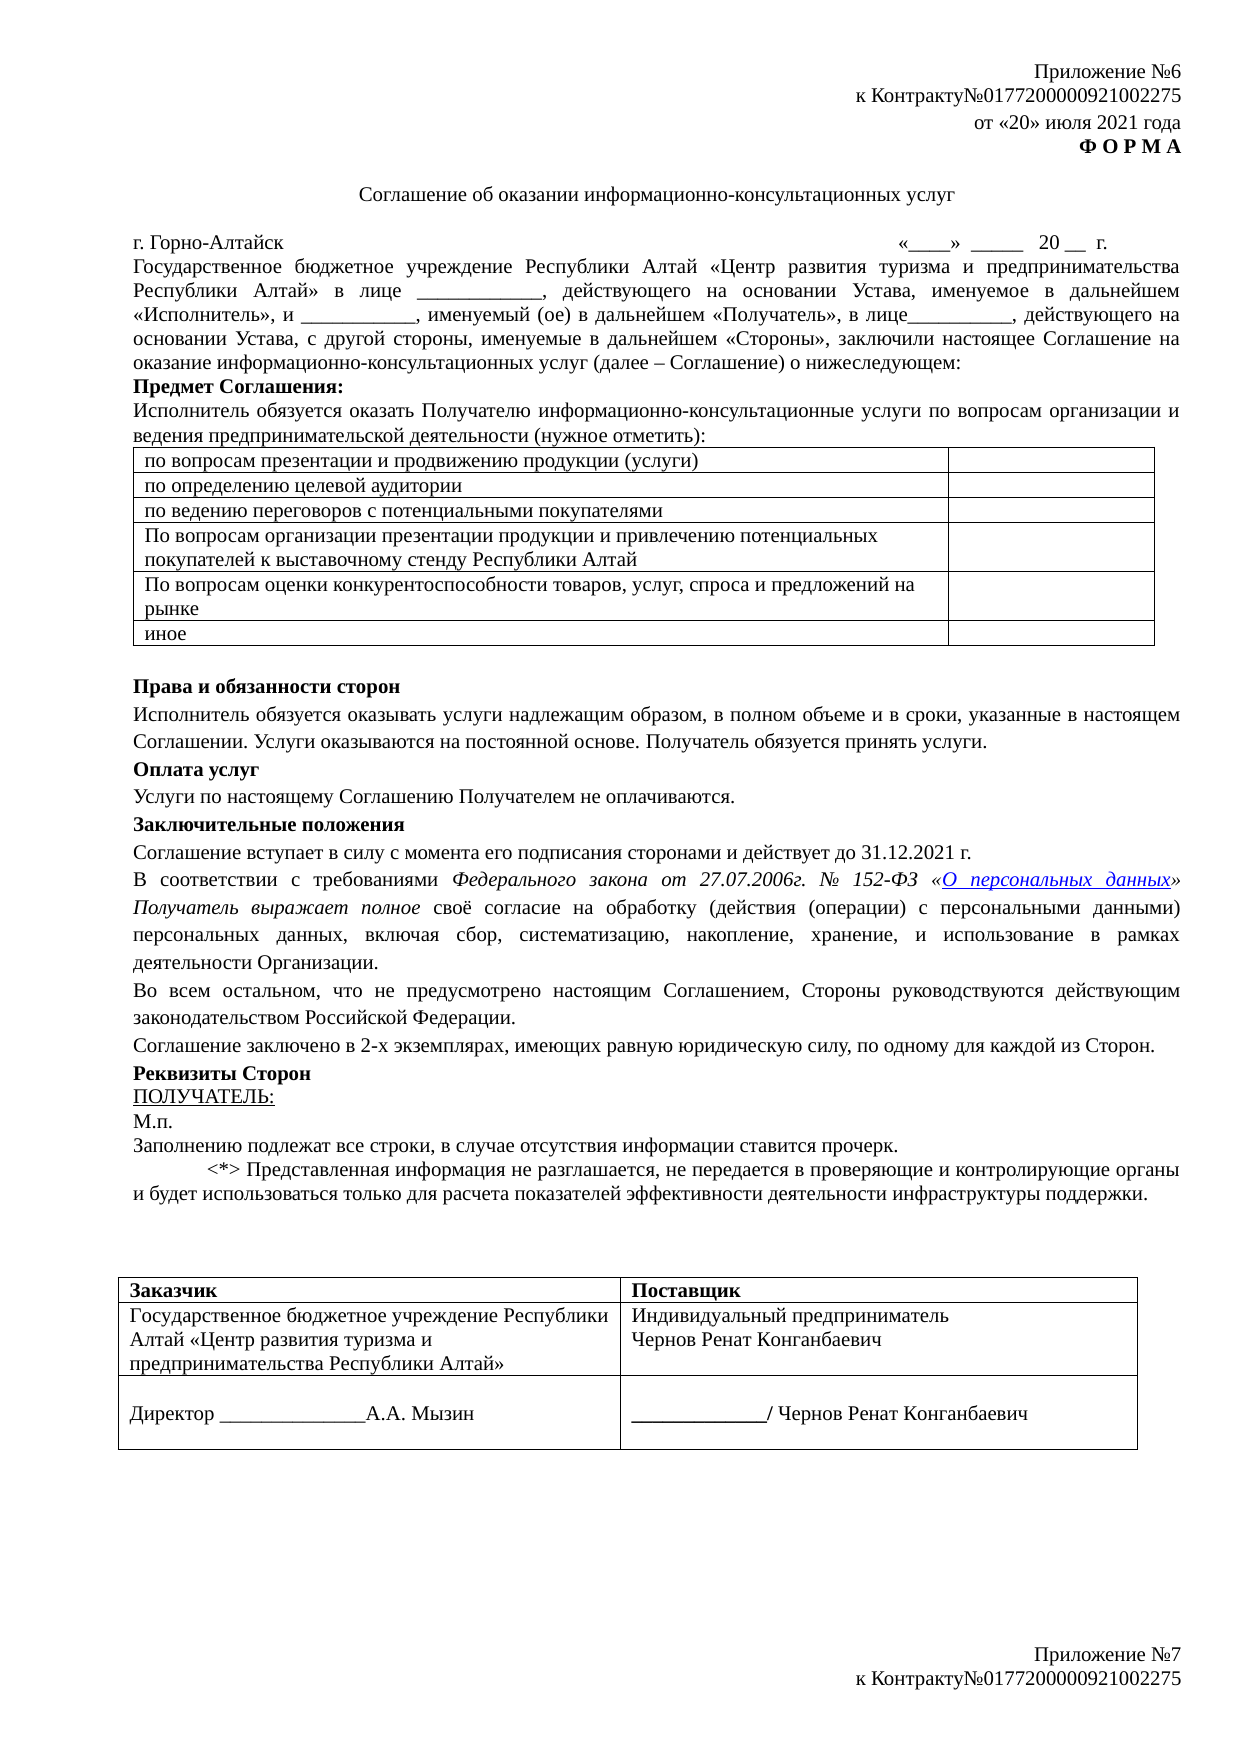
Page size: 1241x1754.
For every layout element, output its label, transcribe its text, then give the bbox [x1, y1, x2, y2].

text к Контракту№0177200000921002275 [133, 83, 1181, 107]
table_cell По вопросам оценки конкурентоспособности товаров, услуг, спроса и предложений на рынке [134, 572, 948, 620]
text ПОЛУЧАТЕЛЬ: [133, 1084, 1181, 1108]
table_cell по ведению переговоров с потенциальными покупателями [134, 498, 948, 522]
text Предмет Соглашения: [133, 374, 1181, 398]
table_cell [949, 498, 1154, 522]
text Во всем остальном, что не предусмотрено настоящим Соглашением, Стороны руководствуются действующим законодательством Российской Федерации. [133, 978, 1181, 1029]
table_cell иное [134, 621, 948, 645]
text Реквизиты Сторон [133, 1060, 1181, 1084]
table_cell Индивидуальный предприниматель Чернов Ренат Конганбаевич [621, 1303, 1137, 1375]
text Ф О Р М А [133, 134, 1181, 158]
text <*> Представленная информация не разглашается, не передается в проверяющие и контролирующие органы и будет использоваться только для расчета показателей эффективности деятельности инфраструктуры поддержки. [133, 1157, 1181, 1205]
table_header по вопросам презентации и продвижению продукции (услуги) [134, 448, 948, 472]
text М.п. [133, 1108, 1181, 1133]
text Государственное бюджетное учреждение Республики Алтай «Центр развития туризма и предпринимательства Республики Алтай» в лице ____________, действующего на основании Устава, именуемое в дальнейшем «Исполнитель», и ___________, именуемый (ое) в дальнейшем «Получатель», в лице__________, действующего на основании Устава, с другой стороны, именуемые в дальнейшем «Стороны», заключили настоящее Соглашение на оказание информационно-консультационных услуг (далее – Соглашение) о нижеследующем: [133, 254, 1181, 374]
table_cell по определению целевой аудитории [134, 473, 948, 497]
text г. Горно-Алтайск «____» _____ 20 __ г. [133, 230, 1181, 254]
text Права и обязанности сторон [133, 674, 1181, 698]
text Заключительные положения [133, 812, 1181, 836]
text к Контракту№0177200000921002275 [133, 1666, 1181, 1690]
text Соглашение заключено в 2-х экземплярах, имеющих равную юридическую силу, по одному для каждой из Сторон. [133, 1033, 1181, 1057]
text Оплата услуг [133, 757, 1181, 781]
table_header Поставщик [621, 1278, 1137, 1302]
table_cell _____________/ Чернов Ренат Конганбаевич [621, 1376, 1137, 1448]
table_cell [949, 572, 1154, 620]
text Соглашение об оказании информационно-консультационных услуг [133, 182, 1181, 206]
table_header Заказчик [119, 1278, 620, 1302]
text Заполнению подлежат все строки, в случае отсутствия информации ставится прочерк. [133, 1133, 1181, 1157]
table_cell Государственное бюджетное учреждение Республики Алтай «Центр развития туризма и предпринимательства Республики Алтай» [119, 1303, 620, 1375]
table_cell [949, 523, 1154, 571]
text Соглашение вступает в силу с момента его подписания сторонами и действует до 31.12.2021 г. [133, 839, 1181, 864]
table_cell По вопросам организации презентации продукции и привлечению потенциальных покупателей к выставочному стенду Республики Алтай [134, 523, 948, 571]
table_header [949, 448, 1154, 472]
text В соответствии с требованиями Федерального закона от 27.07.2006г. № 152-ФЗ «О персональных данных» Получатель выражает полное своё согласие на обработку (действия (операции) с персональными данными) персональных данных, включая сбор, систематизацию, накопление, хранение, и использование в рамках деятельности Организации. [133, 867, 1181, 974]
text Исполнитель обязуется оказывать услуги надлежащим образом, в полном объеме и в сроки, указанные в настоящем Соглашении. Услуги оказываются на постоянной основе. Получатель обязуется принять услуги. [133, 702, 1181, 753]
text Приложение №7 [870, 1642, 1181, 1666]
text Услуги по настоящему Соглашению Получателем не оплачиваются. [133, 784, 1181, 808]
table_cell Директор ______________А.А. Мызин [119, 1376, 620, 1448]
text Исполнитель обязуется оказать Получателю информационно-консультационные услуги по вопросам организации и ведения предпринимательской деятельности (нужное отметить): [133, 398, 1181, 447]
text Приложение №6 [870, 59, 1181, 83]
text от «20» июля 2021 года [133, 110, 1181, 134]
table_cell [949, 473, 1154, 497]
table_cell [949, 621, 1154, 645]
